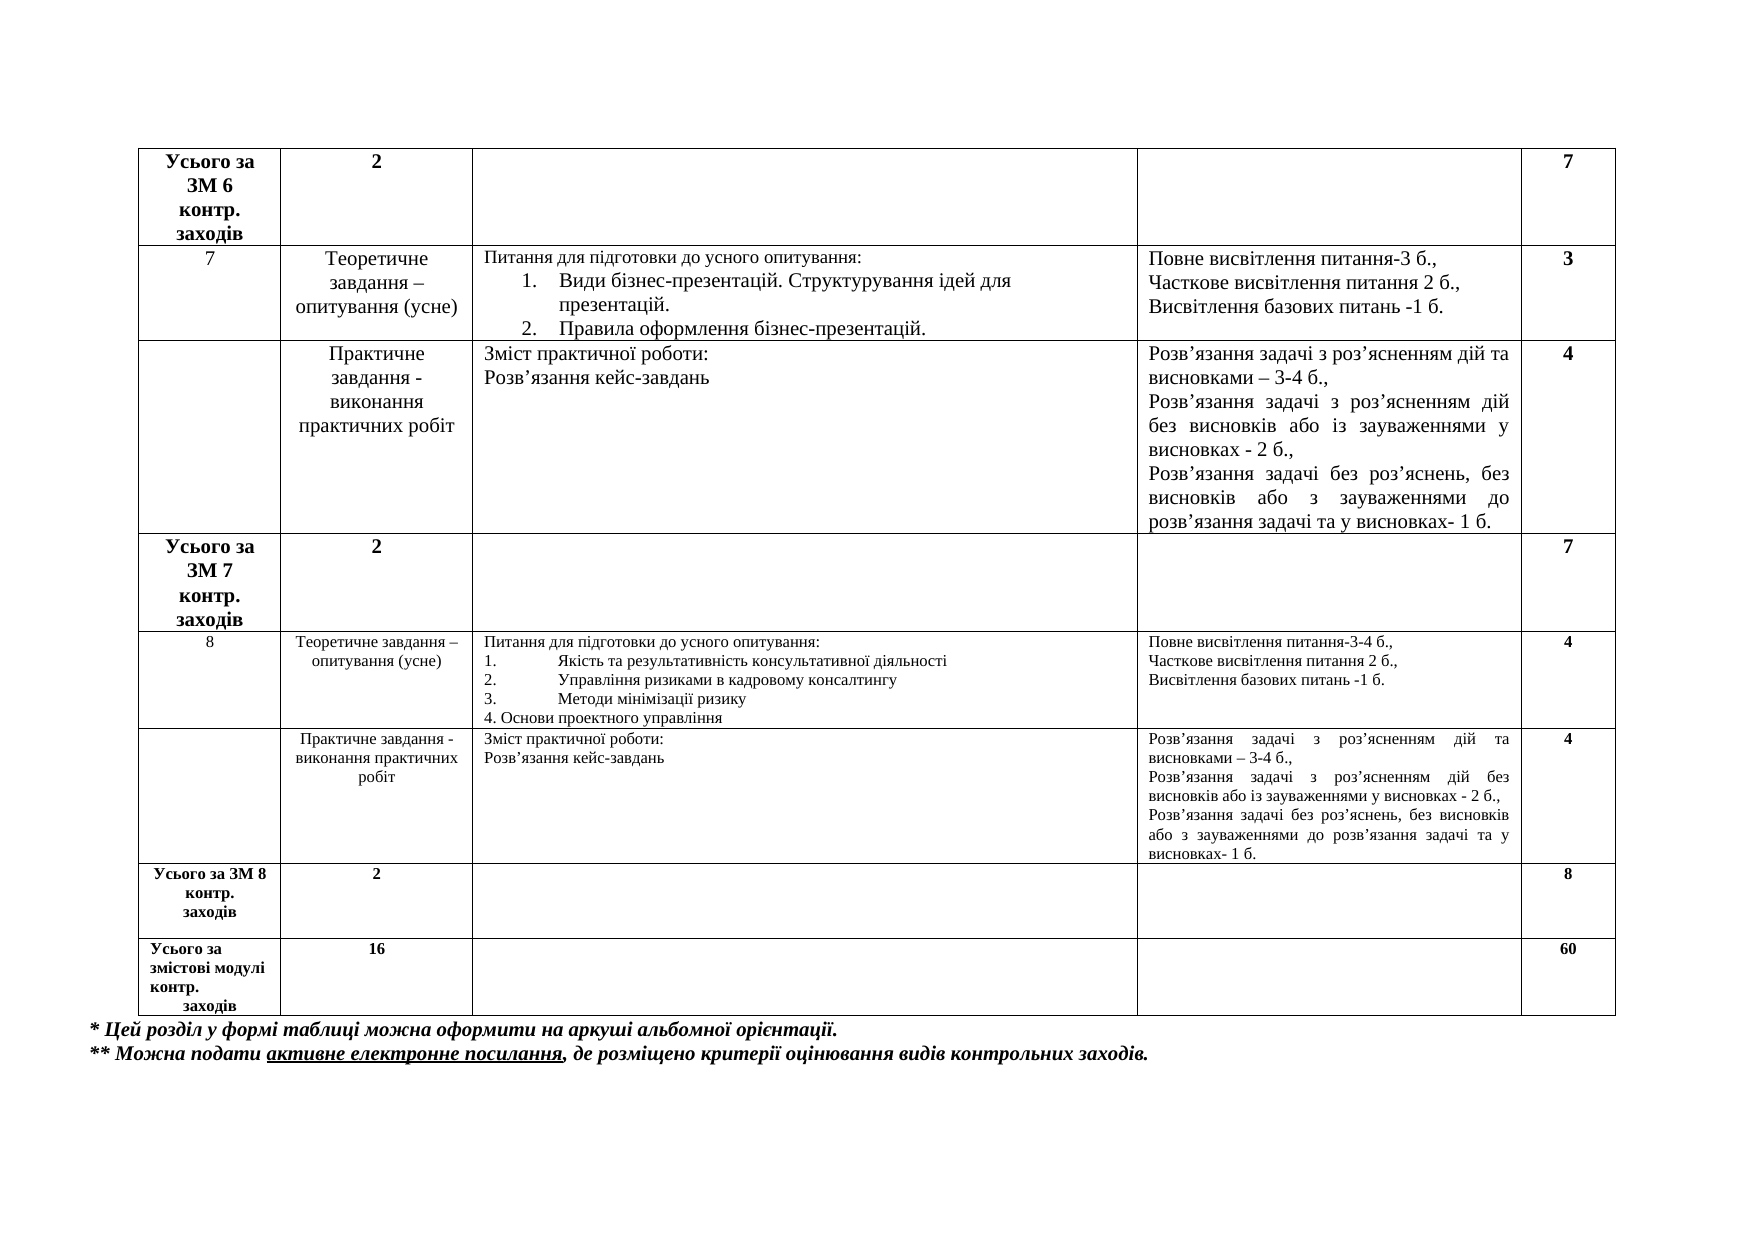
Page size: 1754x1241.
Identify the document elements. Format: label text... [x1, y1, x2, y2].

table_cell Теоретичне завдання –опитування (усне) [281, 246, 472, 340]
table_cell [473, 939, 1137, 1015]
table_cell [473, 864, 1137, 938]
table_cell Усього за ЗМ 6 контр. заходів [139, 149, 280, 245]
table_cell Практичне завдання - виконання практичних робіт [281, 341, 472, 533]
table_cell 4 [1522, 632, 1615, 727]
table_cell [1138, 939, 1521, 1015]
table_cell 4 [1522, 341, 1615, 533]
table_cell Практичне завдання - виконання практичних робіт [281, 729, 472, 863]
table_cell 2 [281, 149, 472, 245]
table_cell [1138, 864, 1521, 938]
table_cell 4 [1522, 729, 1615, 863]
table_cell 2 [281, 864, 472, 938]
table_cell 7 [1522, 149, 1615, 245]
table_cell Усього за ЗМ 7 контр. заходів [139, 534, 280, 631]
table_cell 8 [1522, 864, 1615, 938]
table_cell Усього за змістові модулі контр. заходів [139, 939, 280, 1015]
table_cell Зміст практичної роботи: Розв’язання кейс-завдань [473, 341, 1137, 533]
table_cell 3 [1522, 246, 1615, 340]
table_cell [139, 341, 280, 533]
table_cell [1138, 149, 1521, 245]
table_cell Зміст практичної роботи: Розв’язання кейс-завдань [473, 729, 1137, 863]
table_cell 7 [139, 246, 280, 340]
table_cell Повне висвітлення питання-3 б., Часткове висвітлення питання 2 б., Висвітлення базових питань -1 б. [1138, 246, 1521, 340]
table_cell 7 [1522, 534, 1615, 631]
table_cell [473, 149, 1137, 245]
table_cell 60 [1522, 939, 1615, 1015]
table_cell Питання для підготовки до усного опитування: 1. Якість та результативність консультативної діяльності 2. Управління ризиками в кадровому консалтингу 3. Методи мінімізації ризику 4. Основи проектного управління [473, 632, 1137, 727]
text ** Можна подати активне електронне посилання, де розміщено критерії оцінювання видів контрольних заходів. [89, 1041, 1665, 1064]
table_cell Питання для підготовки до усного опитування: Види бізнес-презентацій. Структурування ідей для презентацій. Правила оформлення бізнес-презентацій. [473, 246, 1137, 340]
table_cell Повне висвітлення питання-3-4 б., Часткове висвітлення питання 2 б., Висвітлення базових питань -1 б. [1138, 632, 1521, 727]
table_cell Теоретичне завдання –опитування (усне) [281, 632, 472, 727]
table_cell 8 [139, 632, 280, 727]
text * Цей розділ у формі таблиці можна оформити на аркуші альбомної орієнтації. [89, 1016, 1665, 1041]
table_cell 2 [281, 534, 472, 631]
table_cell [139, 729, 280, 863]
table_cell [473, 534, 1137, 631]
table_cell Усього за ЗМ 8 контр. заходів [139, 864, 280, 938]
table_cell [1138, 534, 1521, 631]
table_cell 16 [281, 939, 472, 1015]
